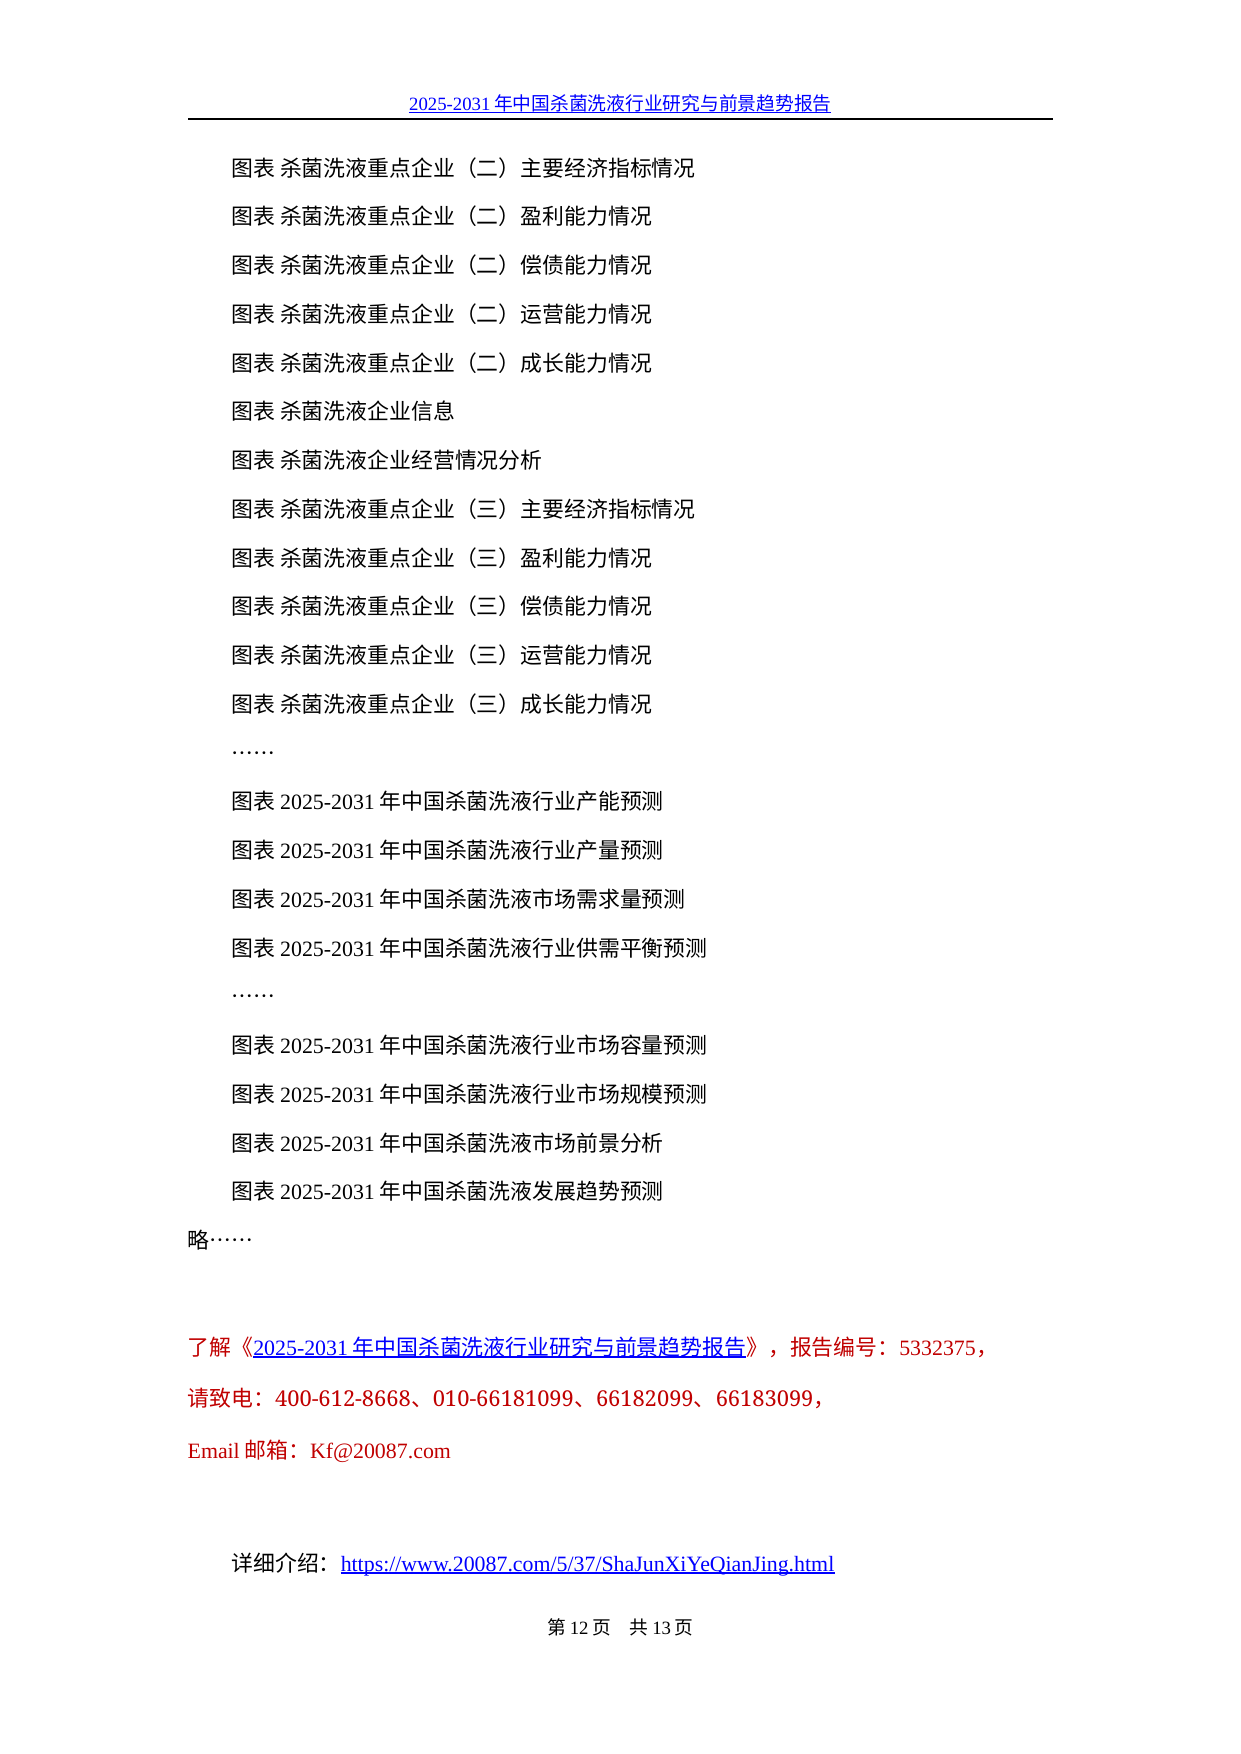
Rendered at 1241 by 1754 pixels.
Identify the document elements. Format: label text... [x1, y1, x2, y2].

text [187, 150, 1053, 1255]
text 详细介绍：https://www.20087.com/5/37/ShaJunXiYeQianJing.html [187, 1545, 1053, 1578]
text 了解《2025-2031年中国杀菌洗液行业研究与前景趋势报告》，报告编号：5332375， [187, 1329, 1053, 1362]
text 请致电：400-612-8668、010-66181099、66182099、66183099， [187, 1381, 1053, 1413]
text Email邮箱：Kf@20087.com [187, 1432, 1053, 1465]
